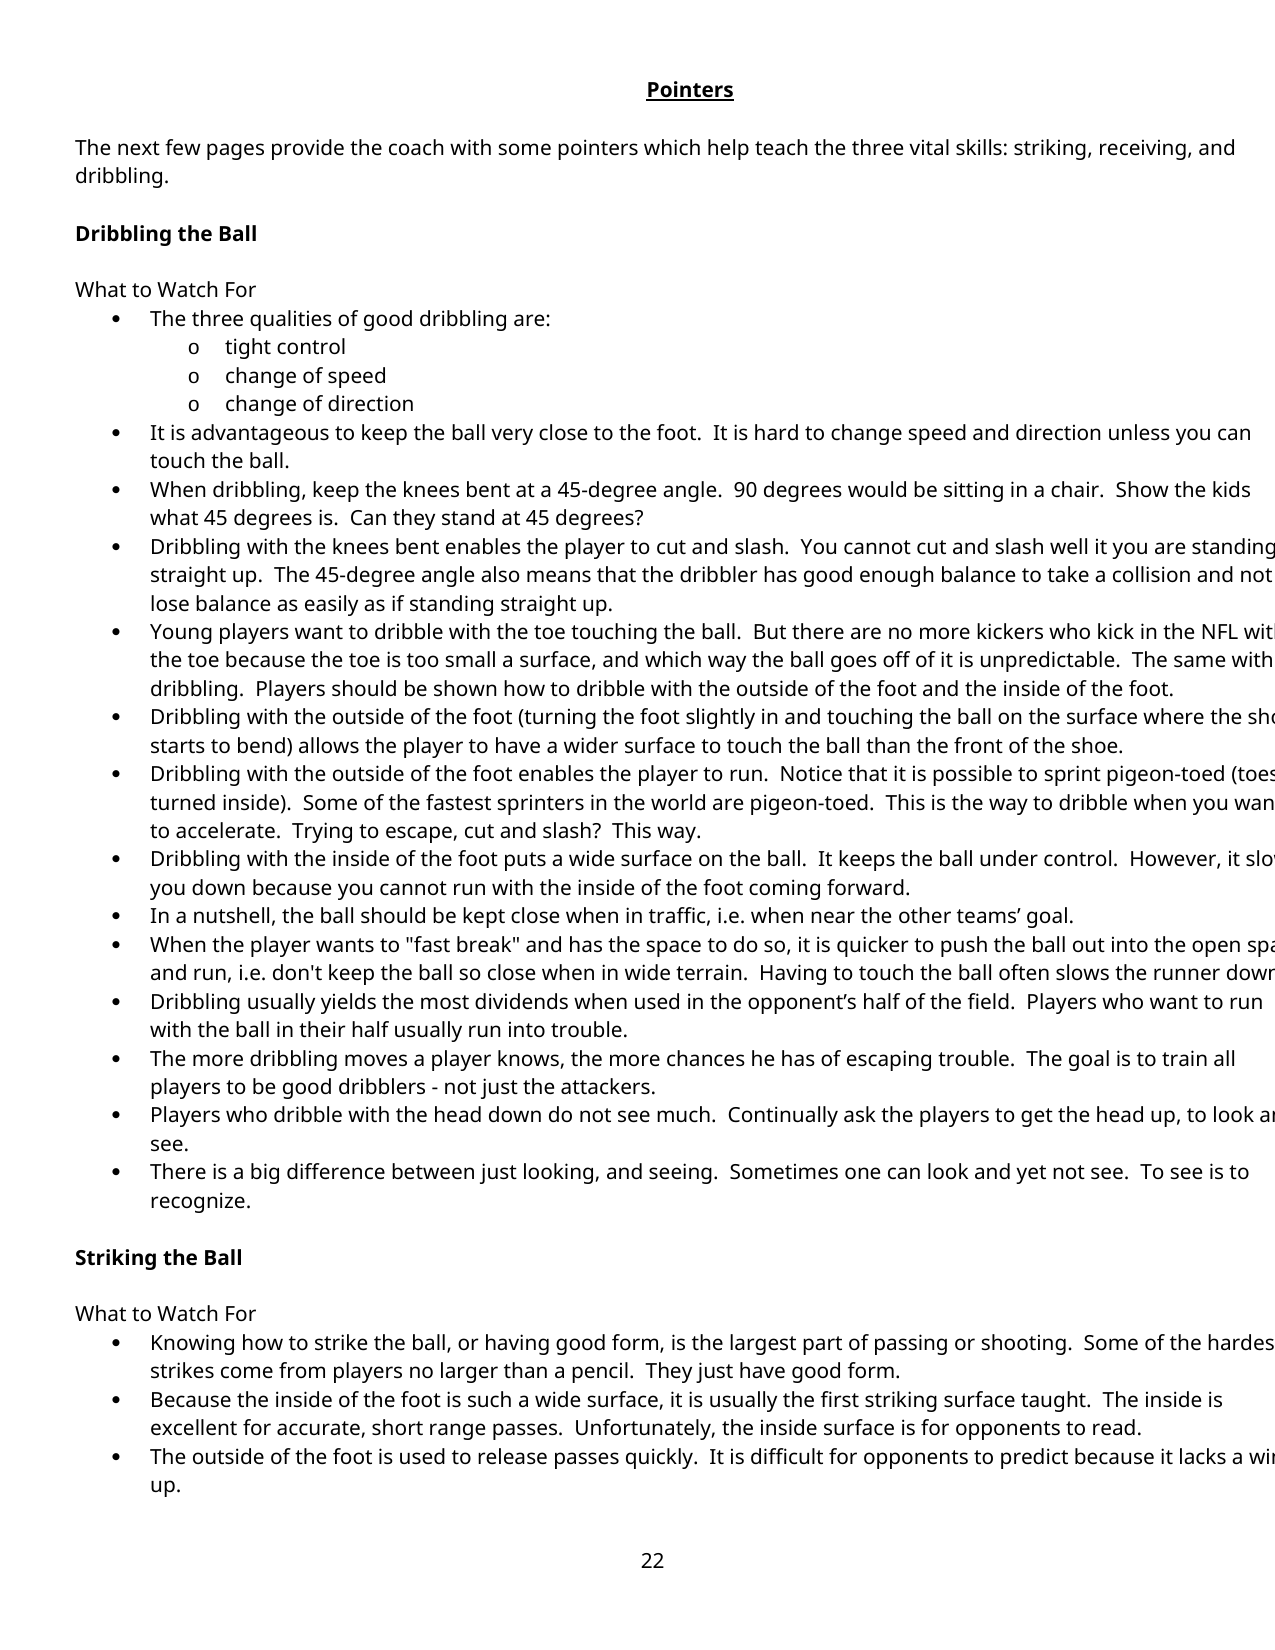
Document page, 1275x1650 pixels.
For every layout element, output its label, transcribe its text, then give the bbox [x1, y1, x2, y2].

list Knowing how to strike the ball, or having good form, is the largest part of passing or shooting. Some of the hardest strikes come from players no larger than a pencil. They just have good form. [112, 1328, 1275, 1385]
list There is a big difference between just looking, and seeing. Sometimes one can look and yet not see. To see is to recognize. [112, 1157, 1275, 1214]
subtitle Pointers [75, 75, 1275, 103]
list tight control [187, 332, 1275, 361]
subtitle Striking the Ball [75, 1243, 1275, 1299]
list Young players want to dribble with the toe touching the ball. But there are no more kickers who kick in the NFL with the toe because the toe is too small a surface, and which way the ball goes off of it is unpredictable. The same with dribbling. Players should be shown how to dribble with the outside of the foot and the inside of the foot. [112, 617, 1275, 702]
list The outside of the foot is used to release passes quickly. It is difficult for opponents to predict because it lacks a wind-up. [112, 1442, 1275, 1499]
list Dribbling with the knees bent enables the player to cut and slash. You cannot cut and slash well it you are standing straight up. The 45-degree angle also means that the dribbler has good enough balance to take a collision and not lose balance as easily as if standing straight up. [112, 532, 1275, 617]
list Dribbling with the outside of the foot enables the player to run. Notice that it is possible to sprint pigeon-toed (toes turned inside). Some of the fastest sprinters in the world are pigeon-toed. This is the way to dribble when you want to accelerate. Trying to escape, cut and slash? This way. [112, 759, 1275, 844]
list Dribbling with the outside of the foot (turning the foot slightly in and touching the ball on the surface where the shoe starts to bend) allows the player to have a wider surface to touch the ball than the front of the shoe. [112, 702, 1275, 759]
text The next few pages provide the coach with some pointers which help teach the three vital skills: striking, receiving, and dribbling. [75, 133, 1275, 189]
list Because the inside of the foot is such a wide surface, it is usually the first striking surface taught. The inside is excellent for accurate, short range passes. Unfortunately, the inside surface is for opponents to read. [112, 1385, 1275, 1442]
subtitle Dribbling the Ball [75, 219, 1275, 247]
list It is advantageous to keep the ball very close to the foot. It is hard to change speed and direction unless you can touch the ball. [112, 418, 1275, 475]
text What to Watch For [75, 276, 1275, 304]
list Players who dribble with the head down do not see much. Continually ask the players to get the head up, to look and see. [112, 1101, 1275, 1157]
list When the player wants to "fast break" and has the space to do so, it is quicker to push the ball out into the open space and run, i.e. don't keep the ball so close when in wide terrain. Having to touch the ball often slows the runner down. [112, 930, 1275, 987]
list change of speed [187, 361, 1275, 389]
list Dribbling with the inside of the foot puts a wide surface on the ball. It keeps the ball under control. However, it slows you down because you cannot run with the inside of the foot coming forward. [112, 844, 1275, 901]
list When dribbling, keep the knees bent at a 45-degree angle. 90 degrees would be sitting in a chair. Show the kids what 45 degrees is. Can they stand at 45 degrees? [112, 475, 1275, 532]
list In a nutshell, the ball should be kept close when in traffic, i.e. when near the other teams’ goal. [112, 901, 1275, 930]
list The three qualities of good dribbling are: [112, 304, 1275, 332]
list Dribbling usually yields the most dividends when used in the opponent’s half of the field. Players who want to run with the ball in their half usually run into trouble. [112, 987, 1275, 1044]
list The more dribbling moves a player knows, the more chances he has of escaping trouble. The goal is to train all players to be good dribblers - not just the attackers. [112, 1044, 1275, 1101]
text What to Watch For [75, 1299, 1275, 1328]
list change of direction [187, 389, 1275, 418]
